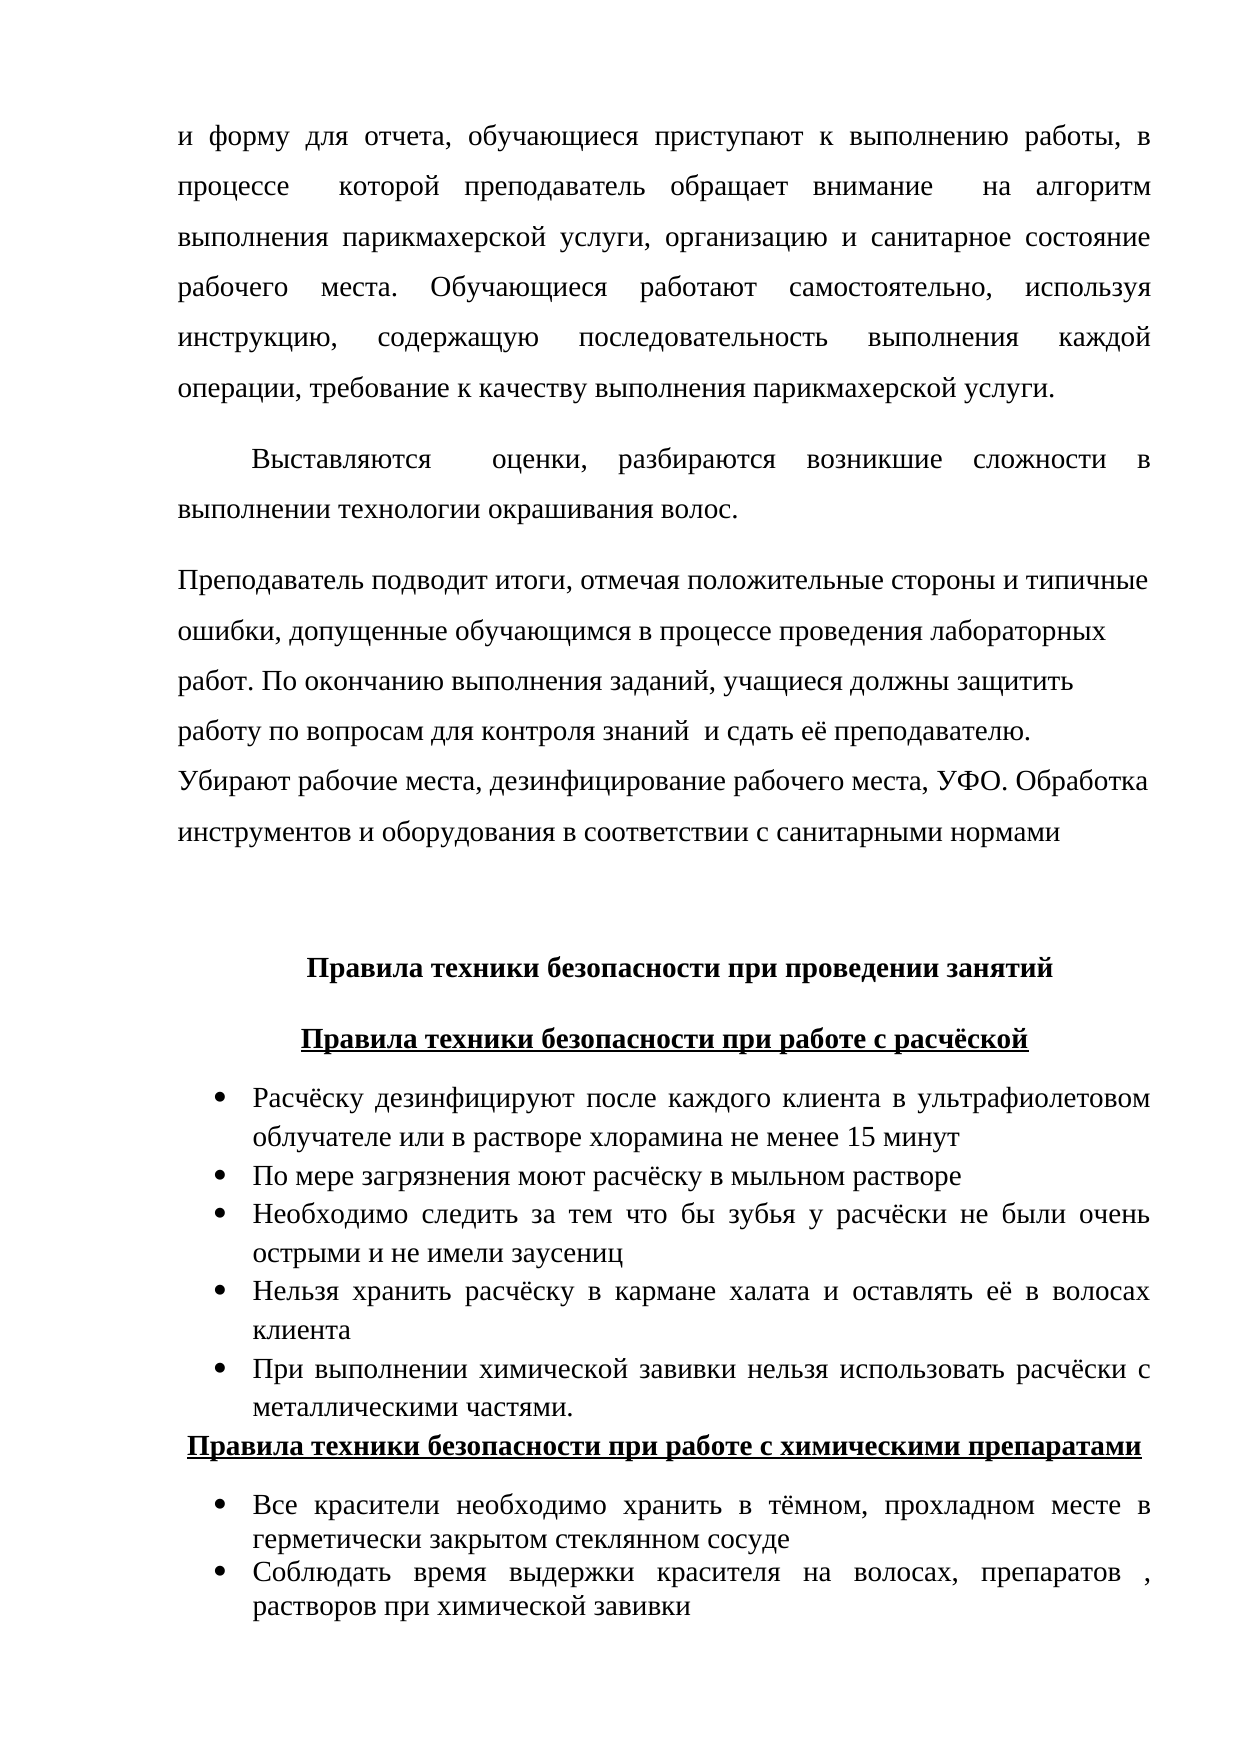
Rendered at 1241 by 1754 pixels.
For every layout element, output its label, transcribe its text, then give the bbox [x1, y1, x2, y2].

list Нельзя хранить расчёску в кармане халата и оставлять её в волосах клиента [215, 1273, 1152, 1346]
text Правила техники безопасности при работе с химическими препаратами [177, 1428, 1152, 1461]
list Необходимо следить за тем что бы зубья у расчёски не были очень острыми и не имели заусениц [215, 1196, 1152, 1268]
text Правила техники безопасности при работе с расчёской [177, 1021, 1152, 1055]
text Правила техники безопасности при проведении занятий [208, 950, 1152, 983]
list Расчёску дезинфицируют после каждого клиента в ультрафиолетовом облучателе или в растворе хлорамина не менее 15 минут [215, 1081, 1152, 1153]
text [177, 118, 1152, 403]
list При выполнении химической завивки нельзя использовать расчёски с металлическими частями. [215, 1351, 1152, 1423]
list Все красители необходимо хранить в тёмном, прохладном месте в герметически закрытом стеклянном сосуде [215, 1487, 1152, 1554]
list По мере загрязнения моют расчёску в мыльном растворе [215, 1158, 1152, 1191]
text Преподаватель подводит итоги, отмечая положительные стороны и типичные ошибки, допущенные обучающимся в процессе проведения лабораторных работ. По окончанию выполнения заданий, учащиеся должны защитить работу по вопросам для контроля знаний и сдать её преподавателю. Убирают рабочие места, дезинфицирование рабочего места, УФО. Обработка инструментов и оборудования в соответствии с санитарными нормами [177, 562, 1152, 847]
list Соблюдать время выдержки красителя на волосах, препаратов , растворов при химической завивки [215, 1554, 1152, 1622]
text Выставляются оценки, разбираются возникшие сложности в выполнении технологии окрашивания волос. [177, 441, 1152, 525]
